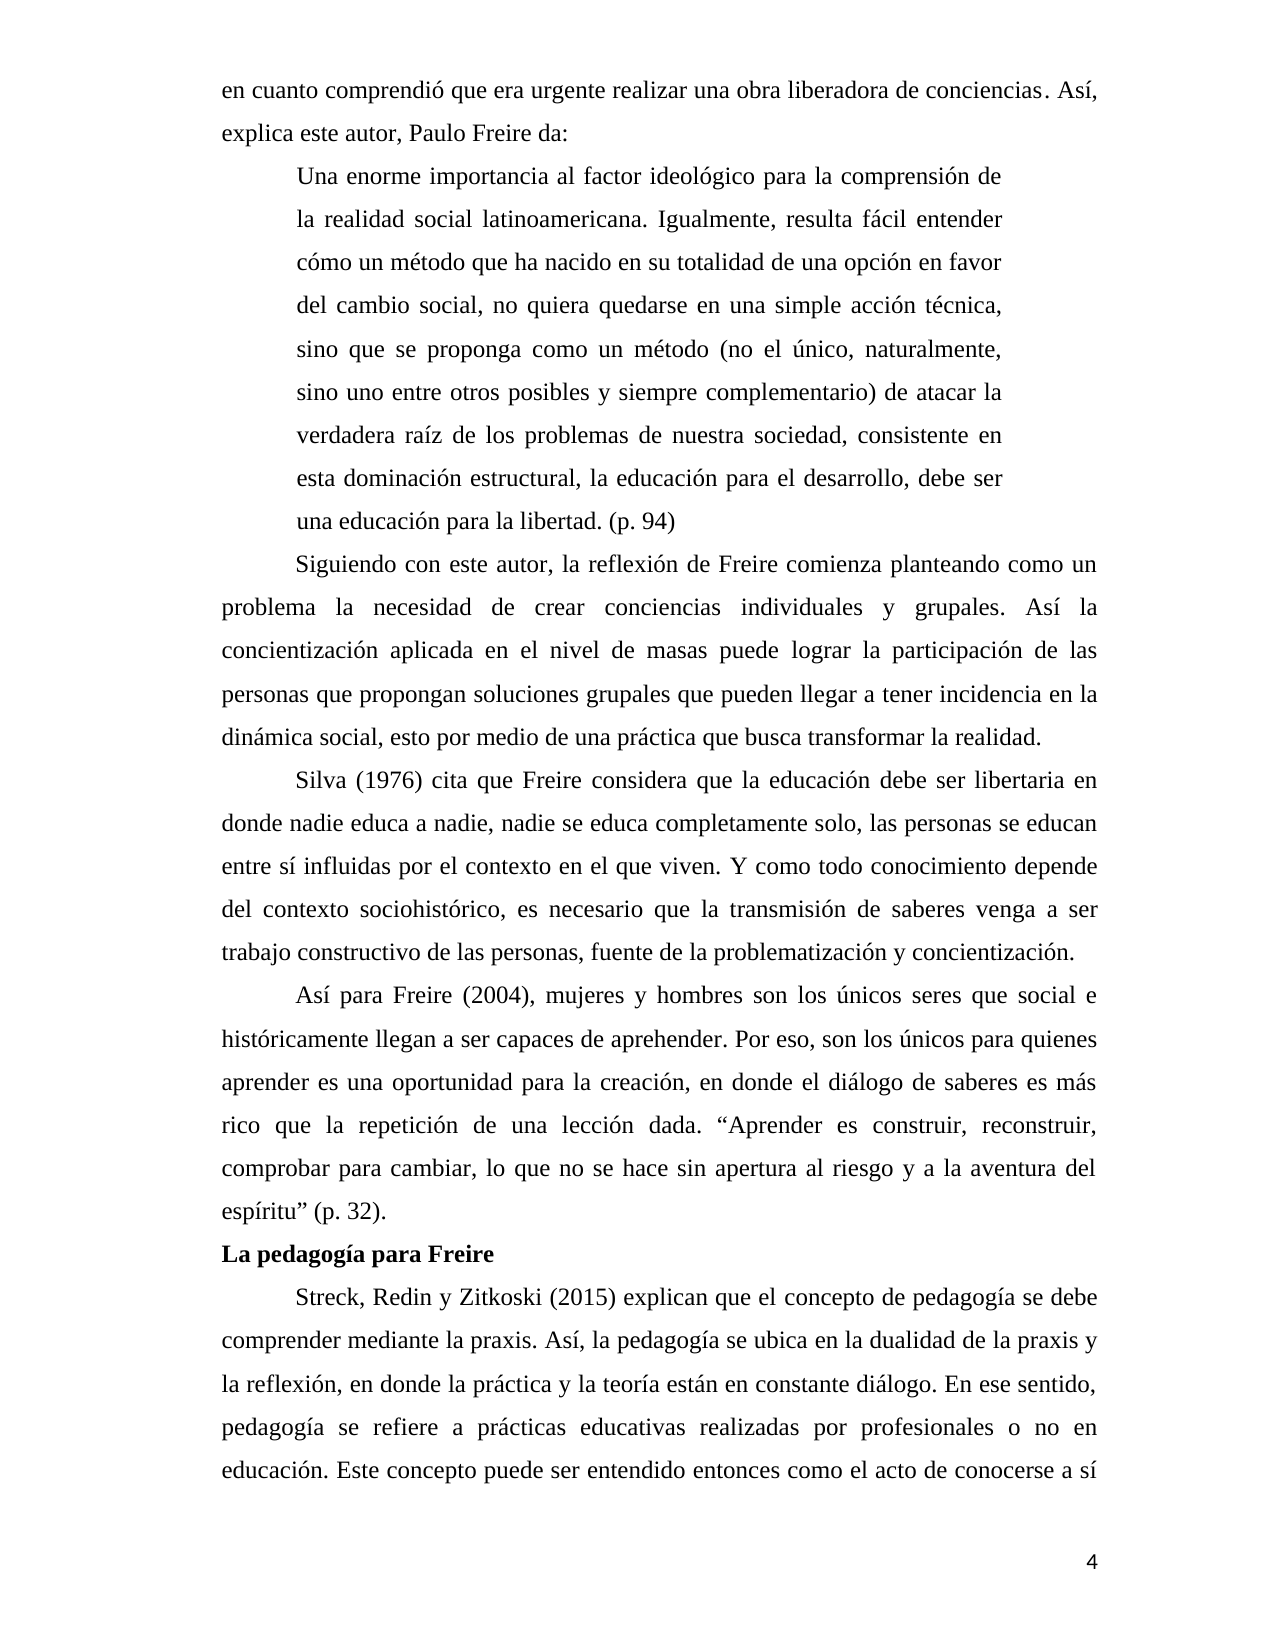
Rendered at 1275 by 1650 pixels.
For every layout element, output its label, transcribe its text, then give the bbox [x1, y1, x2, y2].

text Una enorme importancia al factor ideológico para la comprensión de la realidad social latinoamericana. Igualmente, resulta fácil entender cómo un método que ha nacido en su totalidad de una opción en favor del cambio social, no quiera quedarse en una simple acción técnica, sino que se proponga como un método (no el único, naturalmente, sino uno entre otros posibles y siempre complementario) de atacar la verdadera raíz de los problemas de nuestra sociedad, consistente en esta dominación estructural, la educación para el desarrollo, debe ser una educación para la libertad. (p. 94) [296, 161, 1003, 535]
text Silva (1976) cita que Freire considera que la educación debe ser libertaria en donde nadie educa a nadie, nadie se educa completamente solo, las personas se educan entre sí influidas por el contexto en el que viven. Y como todo conocimiento depende del contexto sociohistórico, es necesario que la transmisión de saberes venga a ser trabajo constructivo de las personas, fuente de la problematización y concientización. [221, 765, 1098, 966]
text Siguiendo con este autor, la reflexión de Freire comienza planteando como un problema la necesidad de crear conciencias individuales y grupales. Así la concientización aplicada en el nivel de masas puede lograr la participación de las personas que propongan soluciones grupales que pueden llegar a tener incidencia en la dinámica social, esto por medio de una práctica que busca transformar la realidad. [221, 549, 1098, 751]
text La pedagogía para Freire [221, 1239, 1098, 1268]
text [221, 75, 1098, 147]
text Así para Freire (2004), mujeres y hombres son los únicos seres que social e históricamente llegan a ser capaces de aprehender. Por eso, son los únicos para quienes aprender es una oportunidad para la creación, en donde el diálogo de saberes es más rico que la repetición de una lección dada. “Aprender es construir, reconstruir, comprobar para cambiar, lo que no se hace sin apertura al riesgo y a la aventura del espíritu” (p. 32). [221, 981, 1098, 1225]
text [221, 1282, 1098, 1484]
